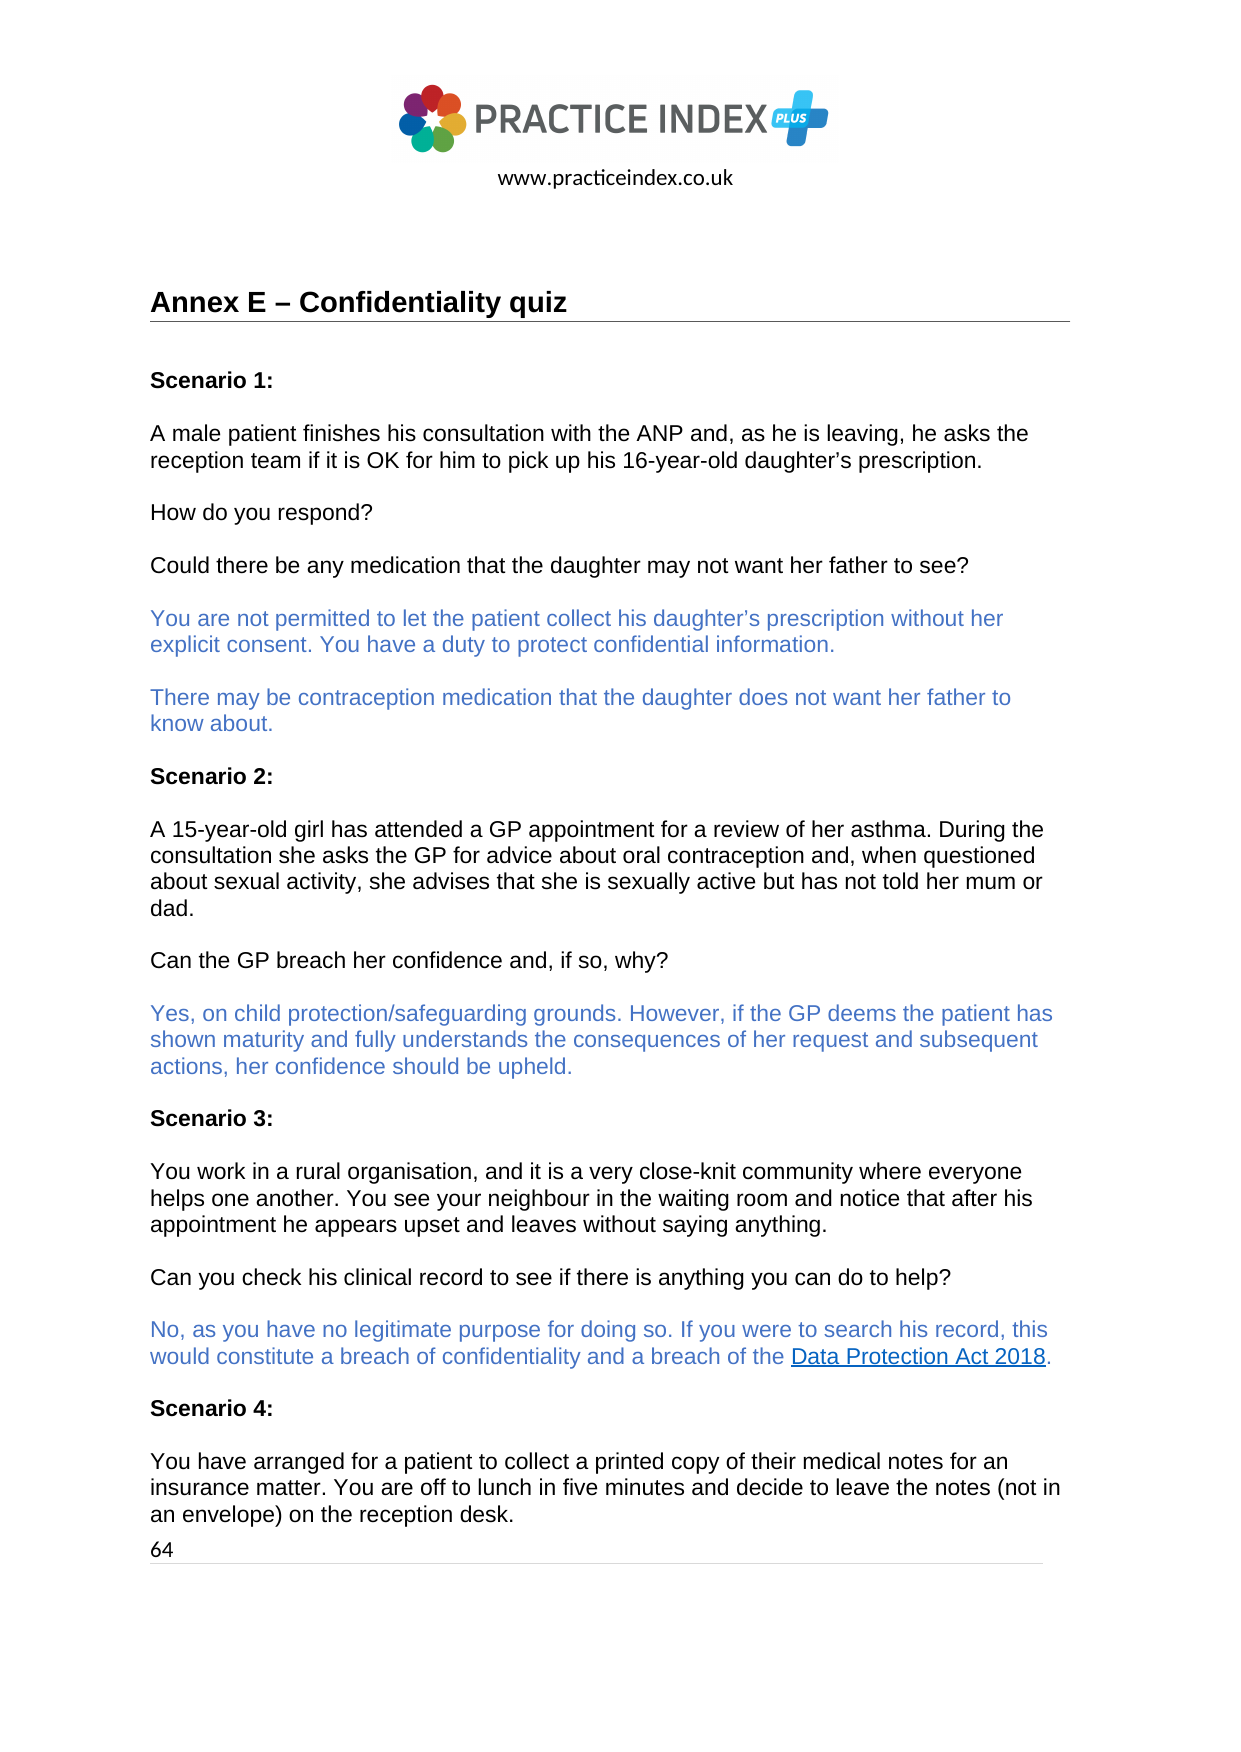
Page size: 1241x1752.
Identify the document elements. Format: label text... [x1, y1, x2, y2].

text A 15-year-old girl has attended a GP appointment for a review of her asthma. During the consultation she asks the GP for advice about oral contraception and, when questioned about sexual activity, she advises that she is sexually active but has not told her mum or dad. [150, 816, 1070, 921]
text There may be contraception medication that the daughter does not want her father to know about. [150, 684, 1070, 736]
text You are not permitted to let the patient collect his daughter’s prescription without her explicit consent. You have a duty to protect confidential information. [150, 605, 1070, 657]
text Yes, on child protection/safeguarding grounds. However, if the GP deems the patient has shown maturity and fully understands the consequences of her request and subsequent actions, her confidence should be upheld. [150, 1000, 1070, 1079]
text Scenario 4: [150, 1395, 1070, 1422]
picture [391, 75, 840, 163]
text Scenario 3: [150, 1105, 1070, 1132]
text Can the GP breach her confidence and, if so, why? [150, 947, 1070, 974]
text Could there be any medication that the daughter may not want her father to see? [150, 552, 1070, 578]
text Scenario 2: [150, 763, 1070, 789]
subtitle Annex E – Confidentiality quiz [150, 285, 1070, 321]
text No, as you have no legitimate purpose for doing so. If you were to search his record, this would constitute a breach of confidentiality and a breach of the Data Protection Act 2018. [150, 1316, 1070, 1369]
text Can you check his clinical record to see if there is anything you can do to help? [150, 1263, 1070, 1290]
text You have arranged for a patient to collect a printed copy of their medical notes for an insurance matter. You are off to lunch in five minutes and decide to leave the notes (not in an envelope) on the reception desk. [150, 1448, 1070, 1527]
text Scenario 1: [150, 367, 1070, 394]
text A male patient finishes his consultation with the ANP and, as he is leaving, he asks the reception team if it is OK for him to pick up his 16-year-old daughter’s prescription. [150, 420, 1070, 473]
text How do you respond? [150, 499, 1070, 526]
text You work in a rural organisation, and it is a very close-knit community where everyone helps one another. You see your neighbour in the waiting room and notice that after his appointment he appears upset and leaves without saying anything. [150, 1158, 1070, 1237]
